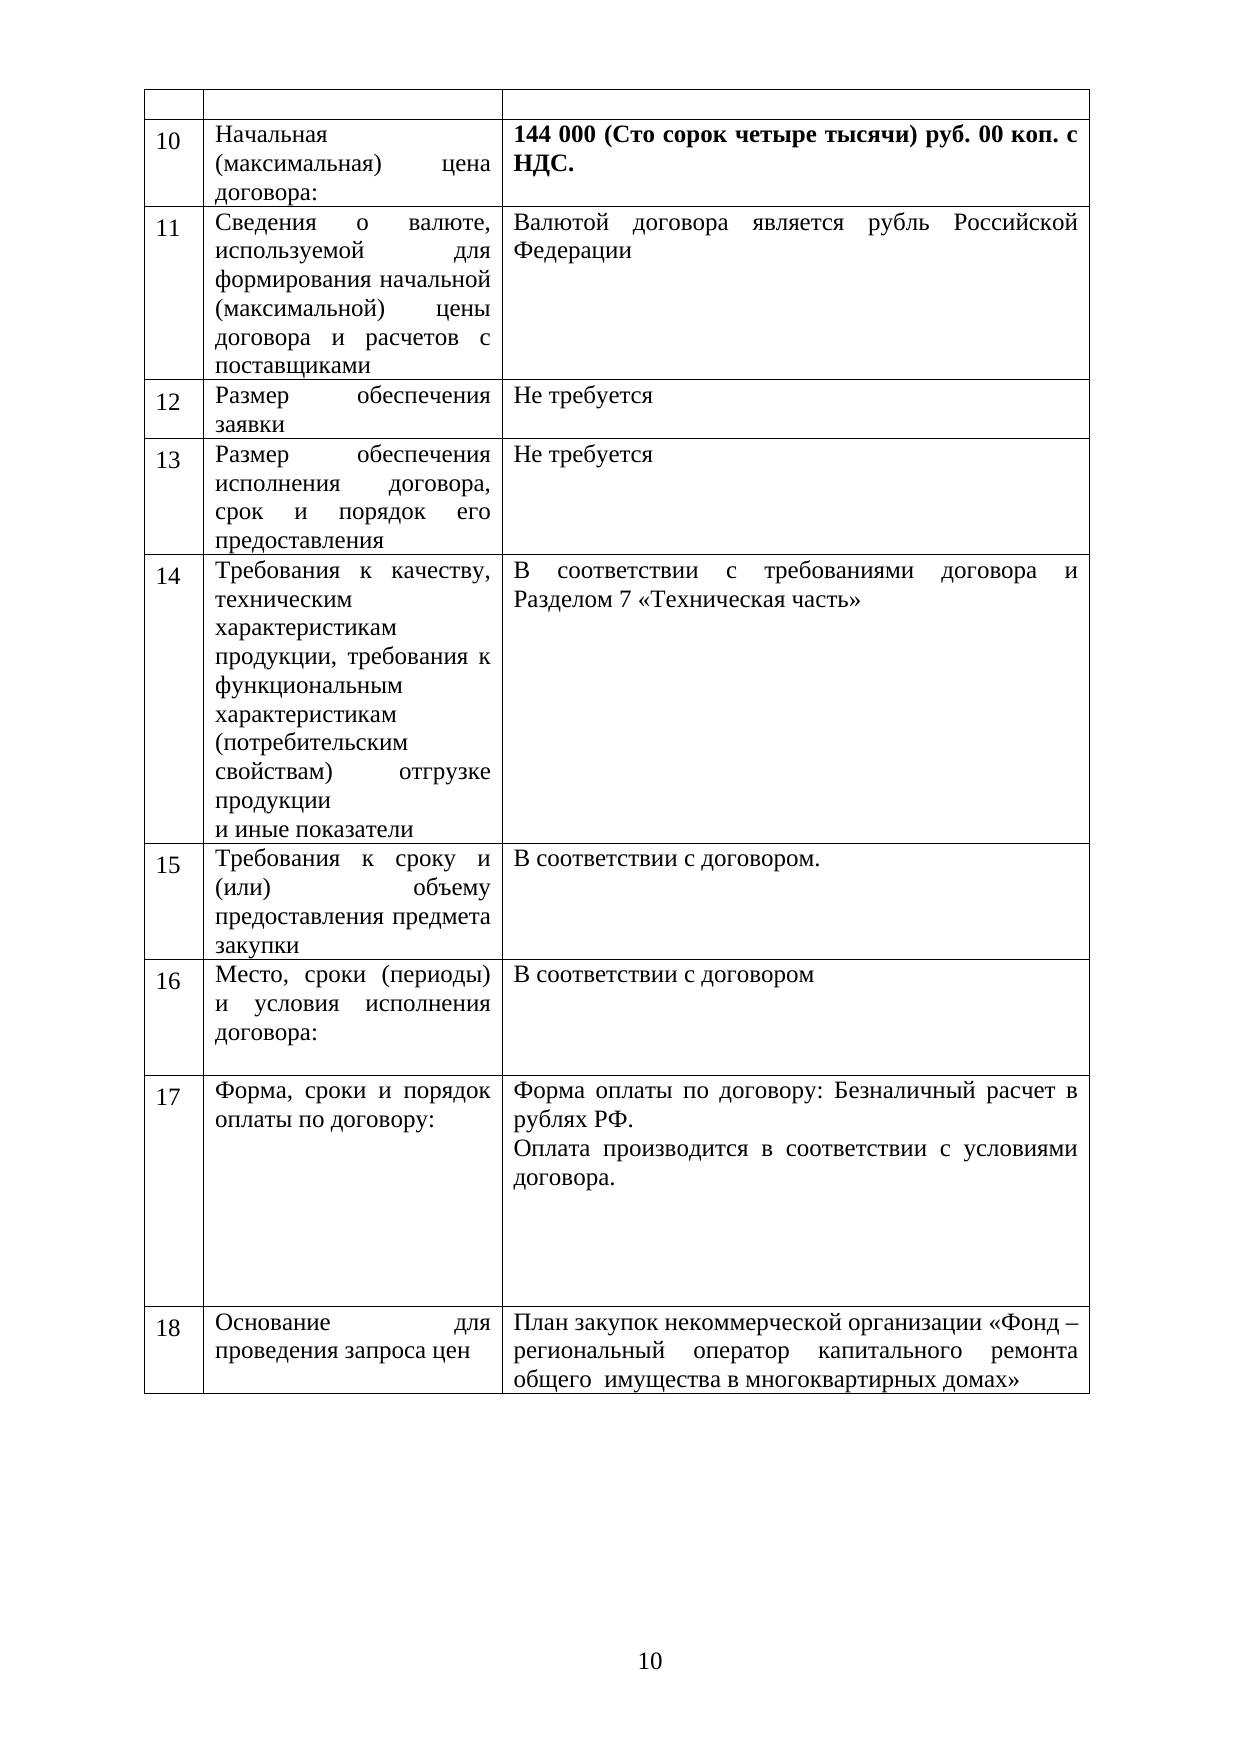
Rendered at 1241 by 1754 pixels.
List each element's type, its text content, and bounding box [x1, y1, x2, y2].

table_cell Форма, сроки и порядок оплаты по договору: [204, 1076, 502, 1306]
table_cell 15 [145, 844, 203, 958]
table_cell Размер обеспечения заявки [204, 380, 502, 438]
table_cell 14 [145, 555, 203, 842]
table_cell Требования к качеству, техническим характеристикам продукции, требования к функциональным характеристикам (потребительским свойствам) отгрузке продукции и иные показатели [204, 555, 502, 842]
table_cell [204, 90, 502, 118]
table_cell Не требуется [503, 380, 1089, 438]
table_cell 17 [145, 1076, 203, 1306]
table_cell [503, 90, 1089, 118]
table_cell 11 [145, 207, 203, 379]
table_cell 10 [145, 120, 203, 206]
table_cell Сведения о валюте, используемой для формирования начальной (максимальной) цены договора и расчетов с поставщиками [204, 207, 502, 379]
table_cell 9 [145, 90, 203, 118]
table_cell Форма оплаты по договору: Безналичный расчет в рублях РФ. Оплата производится в соответствии с условиями договора. [503, 1076, 1089, 1306]
table_cell Валютой договора является рубль Российской Федерации [503, 207, 1089, 379]
table_cell 144 000 (Сто сорок четыре тысячи) руб. 00 коп. с НДС. [503, 120, 1089, 206]
table_cell 13 [145, 439, 203, 554]
table_cell Не требуется [503, 439, 1089, 554]
table_cell Размер обеспечения исполнения договора, срок и порядок его предоставления [204, 439, 502, 554]
table_cell Основание для проведения запроса цен [204, 1307, 502, 1393]
table_cell В соответствии с требованиями договора и Разделом 7 «Техническая часть» [503, 555, 1089, 842]
table_cell Требования к сроку и (или) объему предоставления предмета закупки [204, 844, 502, 958]
table_cell Начальная (максимальная) цена договора: [204, 120, 502, 206]
table_cell В соответствии с договором [503, 960, 1089, 1074]
table_cell 12 [145, 380, 203, 438]
table_cell Место, сроки (периоды) и условия исполнения договора: [204, 960, 502, 1074]
table_cell 16 [145, 960, 203, 1074]
table_cell В соответствии с договором. [503, 844, 1089, 958]
table_cell План закупок некоммерческой организации «Фонд – региональный оператор капитального ремонта общего имущества в многоквартирных домах» [503, 1307, 1089, 1393]
table_cell 18 [145, 1307, 203, 1393]
